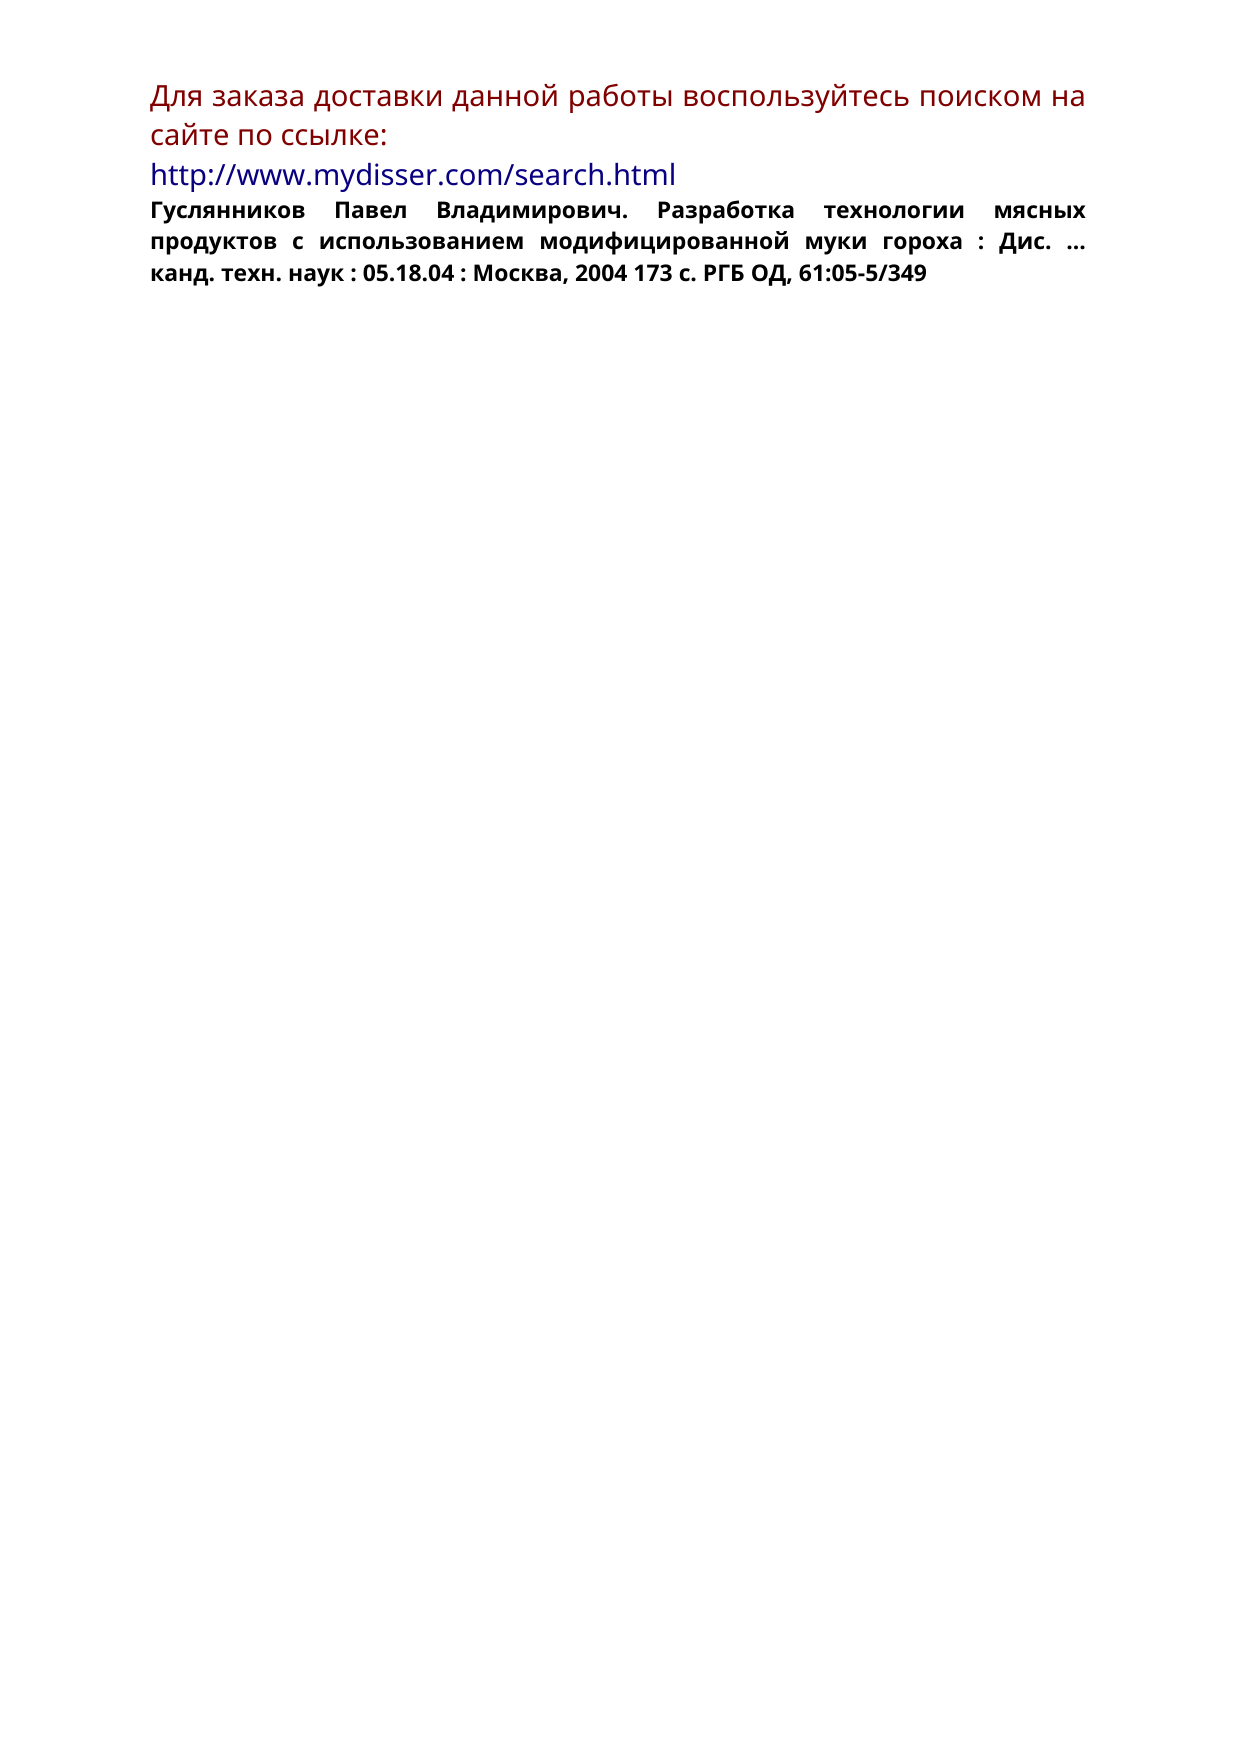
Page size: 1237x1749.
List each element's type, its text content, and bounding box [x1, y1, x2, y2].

text Гуслянников Павел Владимирович. Разработка технологии мясных продуктов с использованием модифицированной муки гороха : Дис. ... канд. техн. наук : 05.18.04 : Москва, 2004 173 c. РГБ ОД, 61:05-5/349 [150, 194, 1086, 288]
